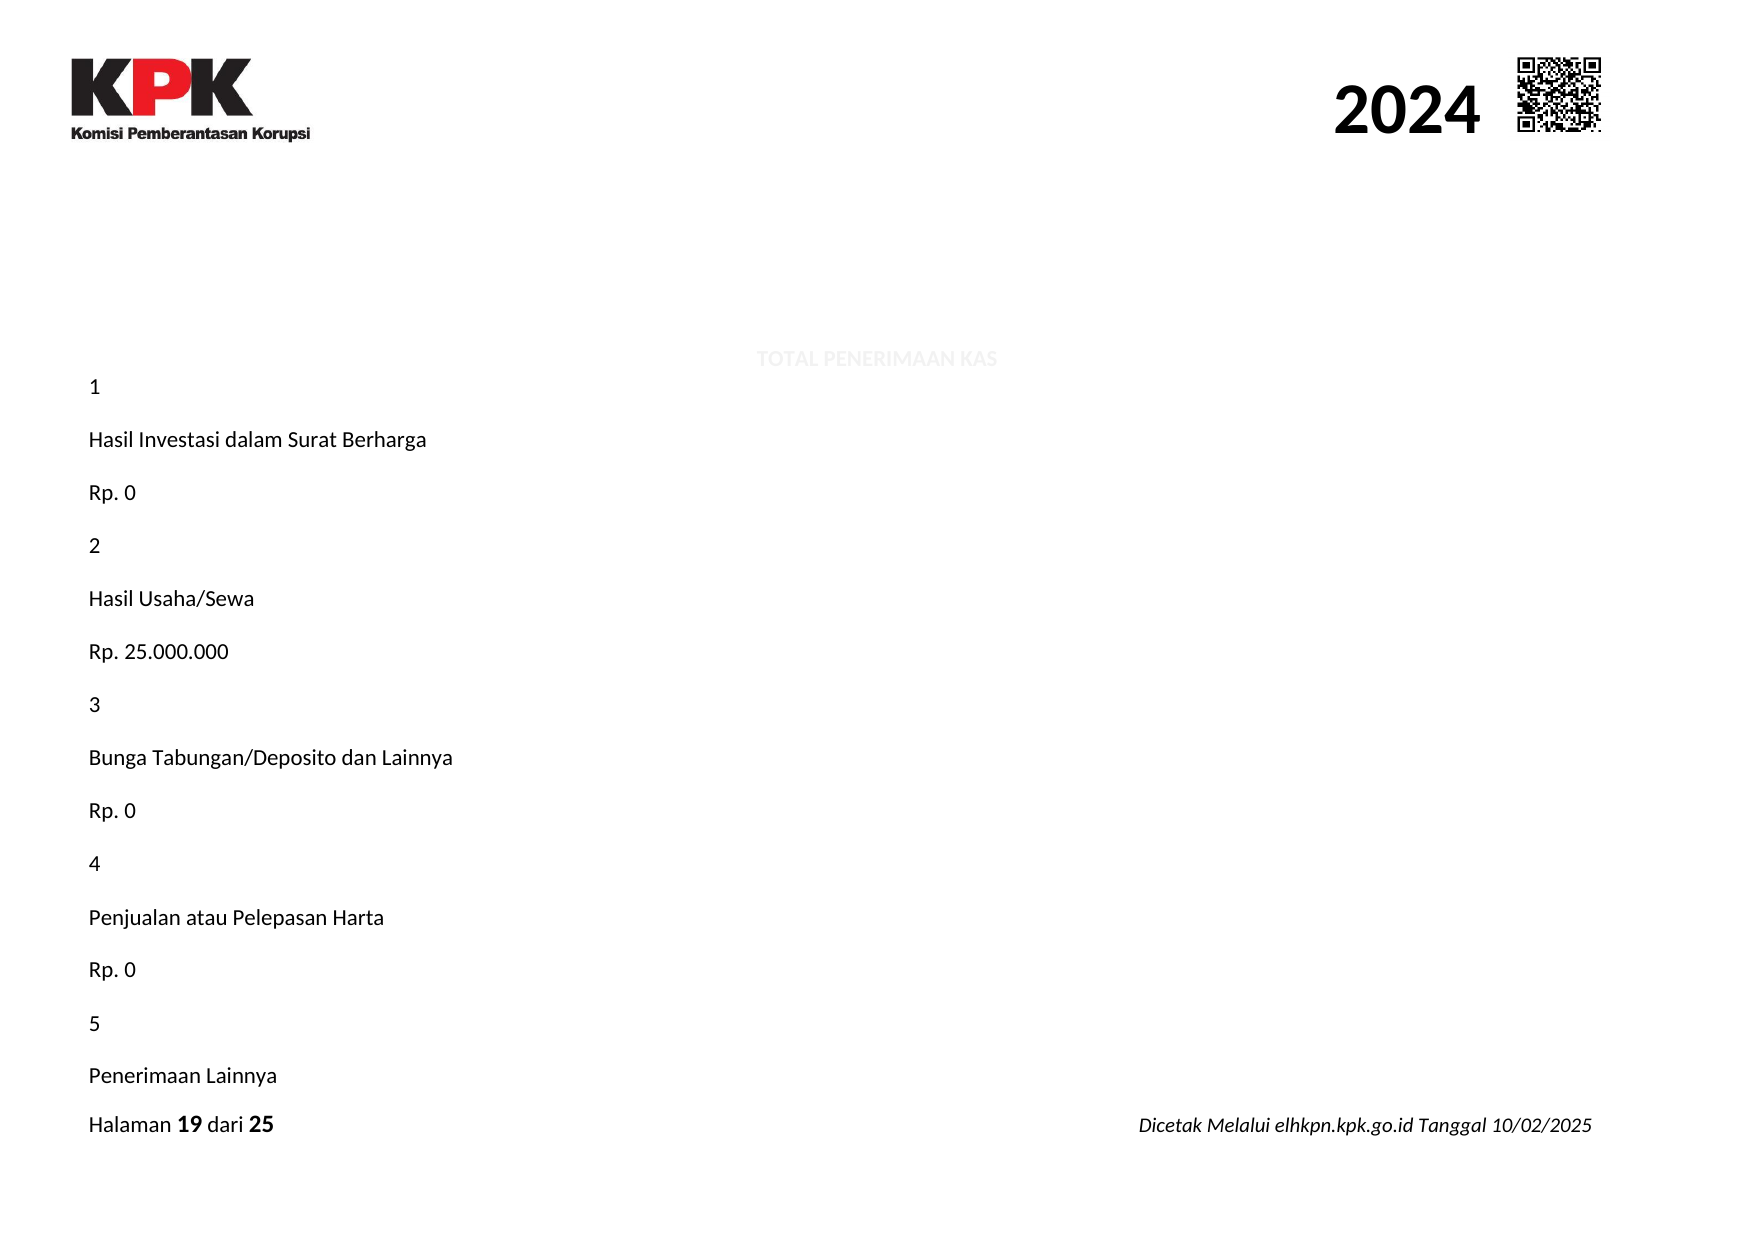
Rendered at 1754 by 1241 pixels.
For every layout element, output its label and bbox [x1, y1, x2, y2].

picture [1507, 48, 1611, 141]
picture [58, 49, 316, 147]
